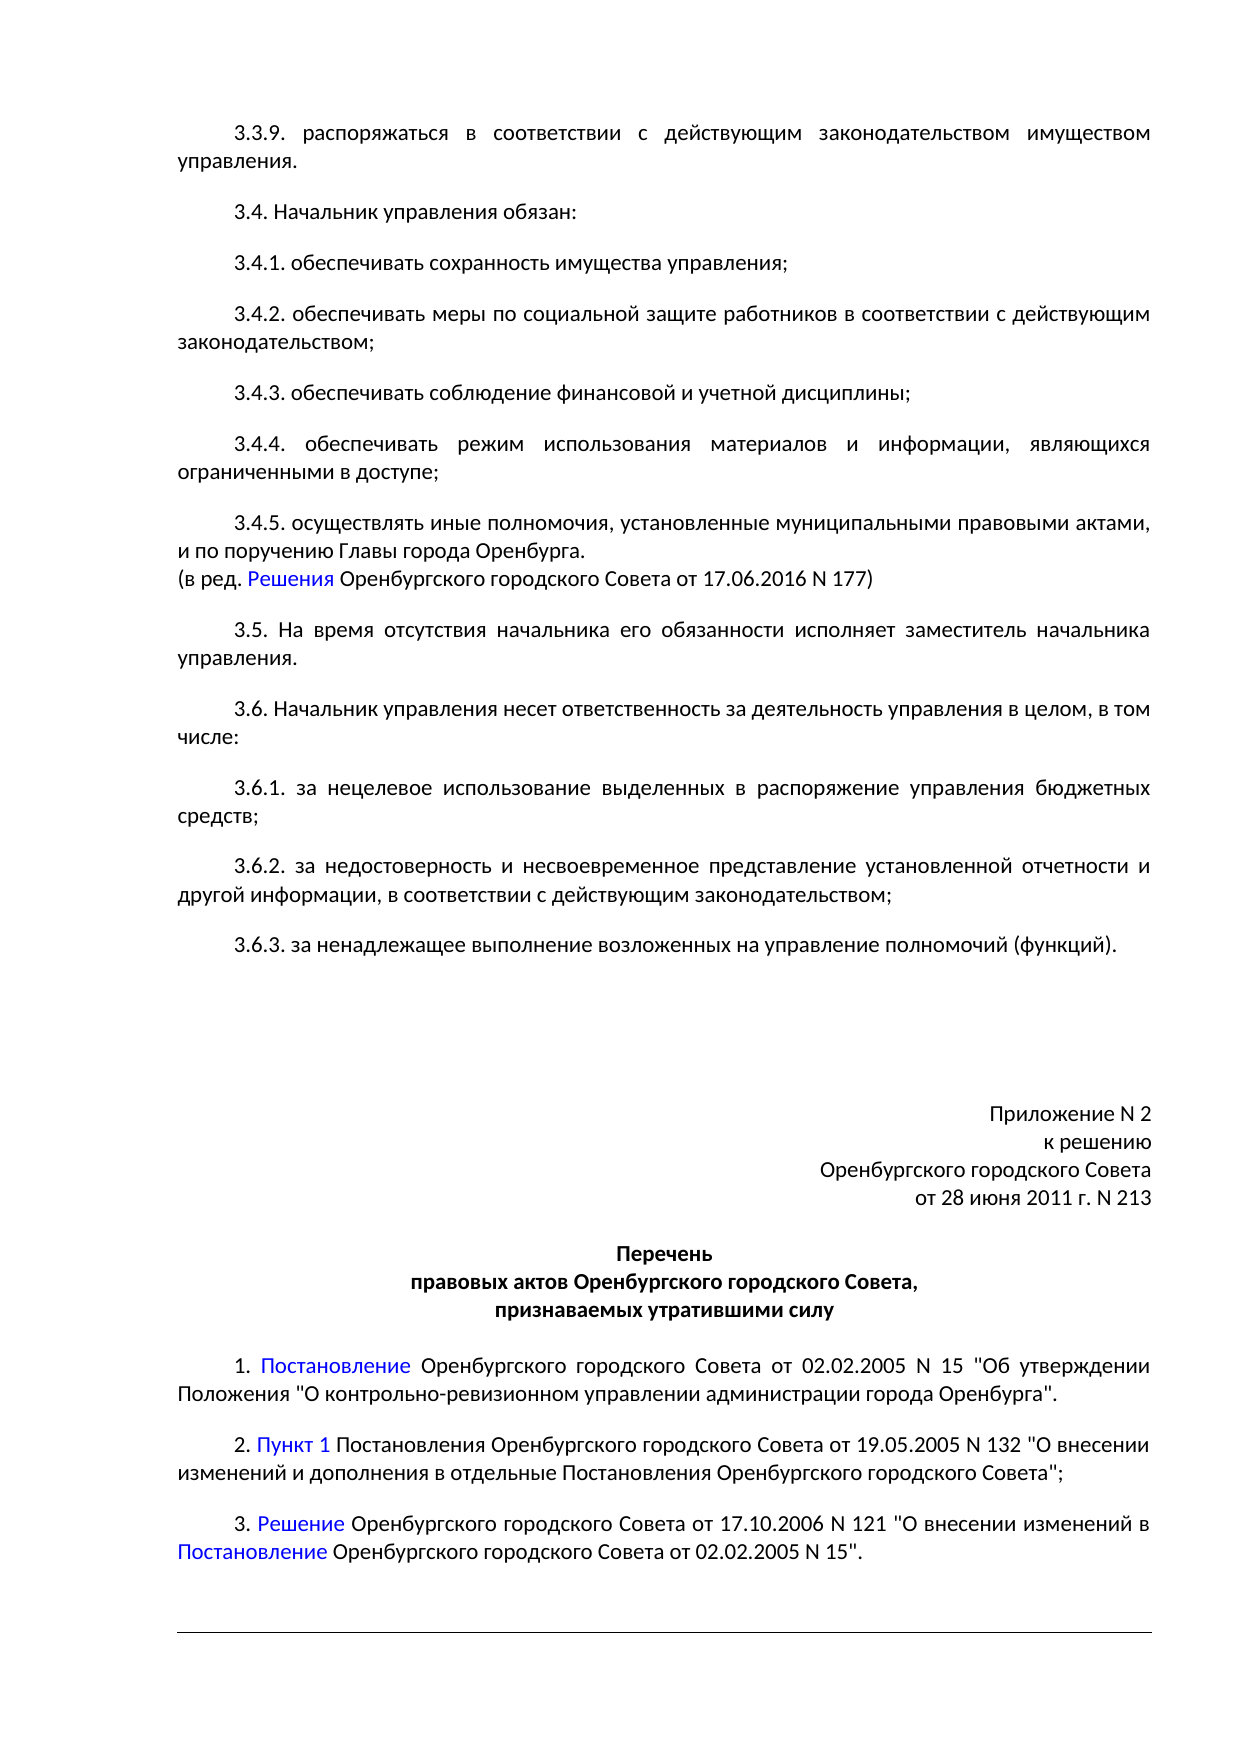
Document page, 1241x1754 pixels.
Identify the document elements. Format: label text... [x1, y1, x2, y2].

text (в ред. Решения Оренбургского городского Совета от 17.06.2016 N 177) [177, 564, 1152, 592]
title правовых актов Оренбургского городского Совета, [177, 1267, 1152, 1295]
text 3.4. Начальник управления обязан: [177, 197, 1152, 225]
title признаваемых утратившими силу [177, 1295, 1152, 1323]
text 2. Пункт 1 Постановления Оренбургского городского Совета от 19.05.2005 N 132 "О внесении изменений и дополнения в отдельные Постановления Оренбургского городского Совета"; [177, 1430, 1152, 1486]
text 3.4.1. обеспечивать сохранность имущества управления; [177, 248, 1152, 276]
text 3. Решение Оренбургского городского Совета от 17.10.2006 N 121 "О внесении изменений в Постановление Оренбургского городского Совета от 02.02.2005 N 15". [177, 1509, 1152, 1565]
text 3.3.9. распоряжаться в соответствии с действующим законодательством имуществом управления. [177, 118, 1152, 174]
text 3.4.2. обеспечивать меры по социальной защите работников в соответствии с действующим законодательством; [177, 299, 1152, 355]
text 1. Постановление Оренбургского городского Совета от 02.02.2005 N 15 "Об утверждении Положения "О контрольно-ревизионном управлении администрации города Оренбурга". [177, 1351, 1152, 1407]
text 3.4.5. осуществлять иные полномочия, установленные муниципальными правовыми актами, и по поручению Главы города Оренбурга. [177, 508, 1152, 564]
title Перечень [177, 1239, 1152, 1267]
text 3.6.3. за ненадлежащее выполнение возложенных на управление полномочий (функций). [177, 931, 1152, 959]
text 3.4.3. обеспечивать соблюдение финансовой и учетной дисциплины; [177, 378, 1152, 406]
text Приложение N 2 [177, 1099, 1152, 1127]
text 3.6.1. за нецелевое использование выделенных в распоряжение управления бюджетных средств; [177, 773, 1152, 829]
text от 28 июня 2011 г. N 213 [177, 1183, 1152, 1211]
text 3.6.2. за недостоверность и несвоевременное представление установленной отчетности и другой информации, в соответствии с действующим законодательством; [177, 852, 1152, 908]
text Оренбургского городского Совета [177, 1155, 1152, 1183]
text 3.6. Начальник управления несет ответственность за деятельность управления в целом, в том числе: [177, 694, 1152, 750]
text к решению [177, 1127, 1152, 1155]
text 3.5. На время отсутствия начальника его обязанности исполняет заместитель начальника управления. [177, 615, 1152, 671]
text 3.4.4. обеспечивать режим использования материалов и информации, являющихся ограниченными в доступе; [177, 429, 1152, 485]
